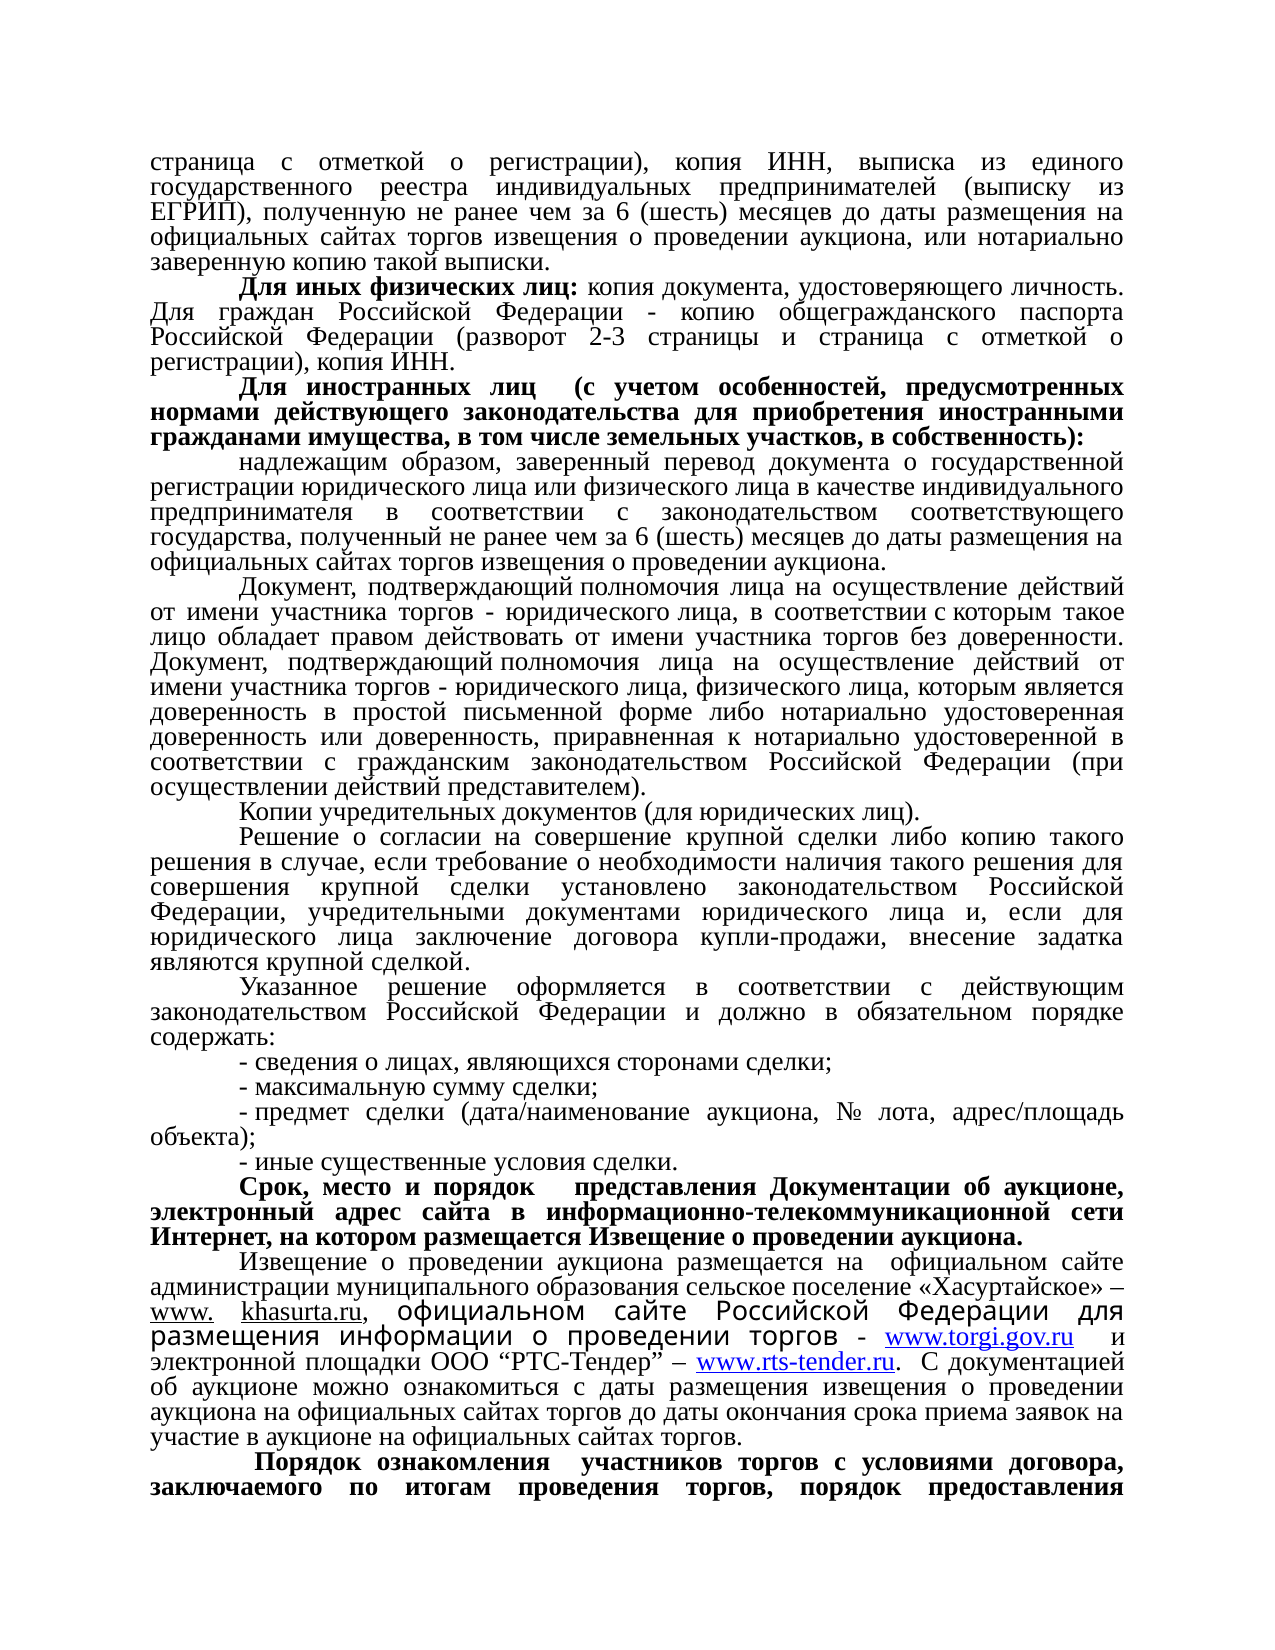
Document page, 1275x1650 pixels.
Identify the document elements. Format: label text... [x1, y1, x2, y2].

text - предмет сделки (дата/наименование аукциона, № лота, адрес/площадь объекта); [150, 1100, 1125, 1150]
text Указанное решение оформляется в соответствии с действующим законодательством Российской Федерации и должно в обязательном порядке содержать: [150, 975, 1125, 1050]
text Копии учредительных документов (для юридических лиц). [150, 800, 1125, 825]
text Документ, подтверждающий полномочия лица на осуществление действий от имени участника торгов - юридического лица, в соответствии с которым такое лицо обладает правом действовать от имени участника торгов без доверенности. Документ, подтверждающий полномочия лица на осуществление действий от имени участника торгов - юридического лица, физического лица, которым является доверенность в простой письменной форме либо нотариально удостоверенная доверенность или доверенность, приравненная к нотариально удостоверенной в соответствии с гражданским законодательством Российской Федерации (при осуществлении действий представителем). [150, 575, 1125, 800]
text - сведения о лицах, являющихся сторонами сделки; [150, 1050, 1125, 1075]
text - иные существенные условия сделки. [150, 1150, 1125, 1175]
text Для иностранных лиц (с учетом особенностей, предусмотренных нормами действующего законодательства для приобретения иностранными гражданами имущества, в том числе земельных участков, в собственность): [150, 375, 1125, 450]
text Решение о согласии на совершение крупной сделки либо копию такого решения в случае, если требование о необходимости наличия такого решения для совершения крупной сделки установлено законодательством Российской Федерации, учредительными документами юридического лица и, если для юридического лица заключение договора купли-продажи, внесение задатка являются крупной сделкой. [150, 825, 1125, 975]
text Срок, место и порядок представления Документации об аукционе, электронный адрес сайта в информационно-телекоммуникационной сети Интернет, на котором размещается Извещение о проведении аукциона. [150, 1175, 1125, 1250]
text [150, 150, 1125, 275]
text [150, 1450, 1125, 1500]
text Для иных физических лиц: копия документа, удостоверяющего личность. Для граждан Российской Федерации - копию общегражданского паспорта Российской Федерации (разворот 2-3 страницы и страница с отметкой о регистрации), копия ИНН. [150, 275, 1125, 375]
text надлежащим образом, заверенный перевод документа о государственной регистрации юридического лица или физического лица в качестве индивидуального предпринимателя в соответствии с законодательством соответствующего государства, полученный не ранее чем за 6 (шесть) месяцев до даты размещения на официальных сайтах торгов извещения о проведении аукциона. [150, 450, 1125, 575]
text Извещение о проведении аукциона размещается на официальном сайте администрации муниципального образования сельское поселение «Хасуртайское» – www. khasurta.ru, официальном сайте Российской Федерации для размещения информации о проведении торгов - www.torgi.gov.ru и электронной площадки ООО “РТС-Тендер” – wwwHYPERLINK "http://www.rts-tender.ru/".HYPERLINK "http://www.rts-tender.ru/"rtsHYPERLINK "http://www.rts-tender.ru/"-HYPERLINK "http://www.rts-tender.ru/"tenderHYPERLINK "http://www.rts-tender.ru/".HYPERLINK "http://www.rts-tender.ru/"ru. С документацией об аукционе можно ознакомиться с даты размещения извещения о проведении аукциона на официальных сайтах торгов до даты окончания срока приема заявок на участие в аукционе на официальных сайтах торгов. [150, 1250, 1125, 1450]
text - максимальную сумму сделки; [150, 1075, 1125, 1100]
